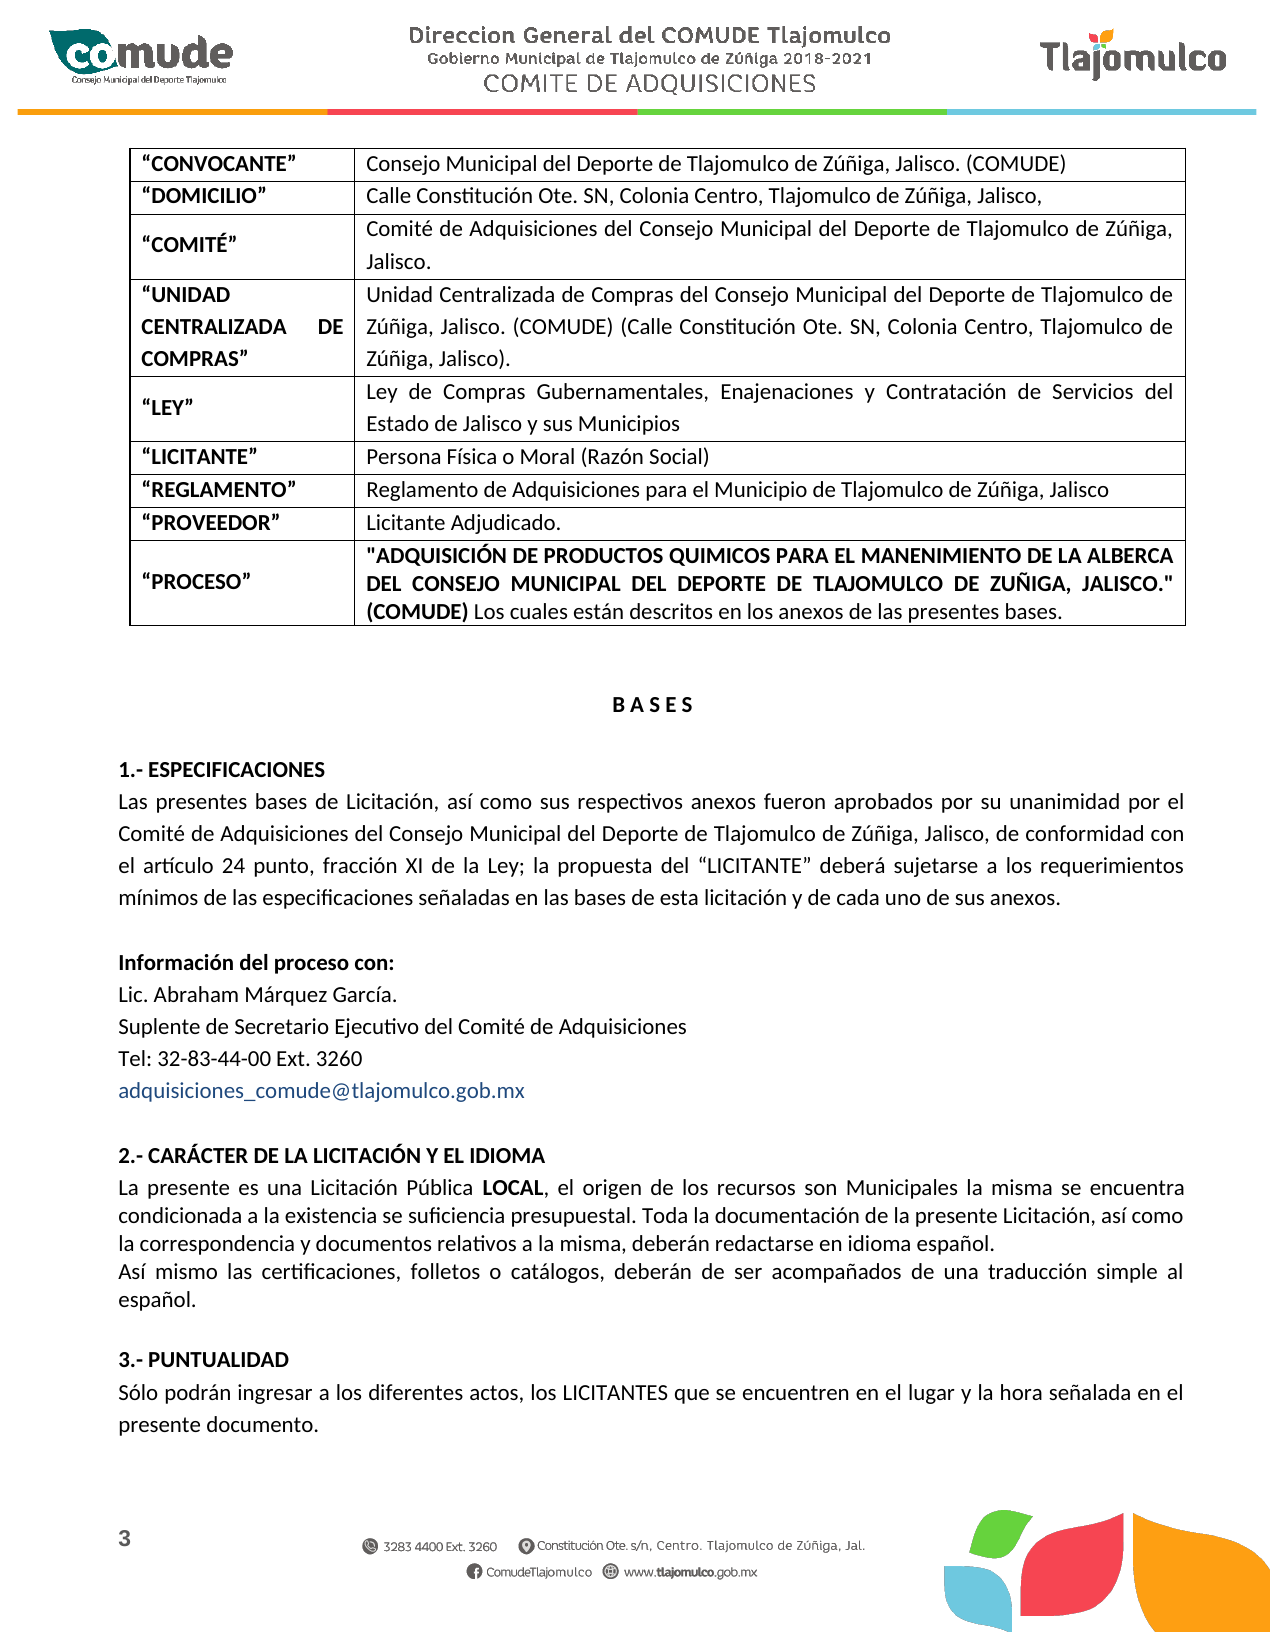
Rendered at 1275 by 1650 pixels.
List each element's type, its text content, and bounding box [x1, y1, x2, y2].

table_cell Licitante Adjudicado. [355, 508, 1185, 540]
table_cell Comité de Adquisiciones del Consejo Municipal del Deporte de Tlajomulco de Zúñiga, Jalisco. [355, 215, 1185, 279]
text 1.- ESPECIFICACIONES [118, 755, 1186, 783]
picture [362, 1510, 1270, 1632]
table_cell “PROCESO” [131, 541, 354, 625]
text B A S E S [118, 690, 1186, 718]
text La presente es una Licitación Pública LOCAL, el origen de los recursos son Municipales la misma se encuentra condicionada a la existencia se suficiencia presupuestal. Toda la documentación de la presente Licitación, así como la correspondencia y documentos relativos a la misma, deberán redactarse en idioma español. [118, 1173, 1186, 1257]
text Información del proceso con: [118, 948, 1186, 976]
table_cell Unidad Centralizada de Compras del Consejo Municipal del Deporte de Tlajomulco de Zúñiga, Jalisco. (COMUDE) (Calle Constitución Ote. SN, Colonia Centro, Tlajomulco de Zúñiga, Jalisco). [355, 280, 1185, 376]
table_cell Reglamento de Adquisiciones para el Municipio de Tlajomulco de Zúñiga, Jalisco [355, 475, 1185, 507]
table_header Consejo Municipal del Deporte de Tlajomulco de Zúñiga, Jalisco. (COMUDE) [355, 149, 1185, 181]
table_header “CONVOCANTE” [131, 149, 354, 181]
table_cell “PROVEEDOR” [131, 508, 354, 540]
text Sólo podrán ingresar a los diferentes actos, los LICITANTES que se encuentren en el lugar y la hora señalada en el presente documento. [118, 1378, 1186, 1438]
table_cell “LEY” [131, 377, 354, 441]
text Suplente de Secretario Ejecutivo del Comité de Adquisiciones [118, 1012, 1186, 1040]
table_cell “COMITÉ” [131, 215, 354, 279]
text 3.- PUNTUALIDAD [118, 1345, 1186, 1373]
table_cell "ADQUISICIÓN DE PRODUCTOS QUIMICOS PARA EL MANENIMIENTO DE LA ALBERCA DEL CONSEJO MUNICIPAL DEL DEPORTE DE TLAJOMULCO DE ZUÑIGA, JALISCO." (COMUDE) Los cuales están descritos en los anexos de las presentes bases. [355, 541, 1185, 625]
table_cell Calle Constitución Ote. SN, Colonia Centro, Tlajomulco de Zúñiga, Jalisco, [355, 182, 1185, 213]
text Lic. Abraham Márquez García. [118, 980, 1186, 1008]
picture [17, 26, 1257, 115]
table_cell “UNIDAD CENTRALIZADA DE COMPRAS” [131, 280, 354, 376]
table_cell Ley de Compras Gubernamentales, Enajenaciones y Contratación de Servicios del Estado de Jalisco y sus Municipios [355, 377, 1185, 441]
text 2.- CARÁCTER DE LA LICITACIÓN Y EL IDIOMA [118, 1141, 1186, 1169]
text Así mismo las certificaciones, folletos o catálogos, deberán de ser acompañados de una traducción simple al español. [118, 1257, 1186, 1313]
text adquisiciones_comude@tlajomulco.gob.mx [118, 1077, 1186, 1104]
text Las presentes bases de Licitación, así como sus respectivos anexos fueron aprobados por su unanimidad por el Comité de Adquisiciones del Consejo Municipal del Deporte de Tlajomulco de Zúñiga, Jalisco, de conformidad con el artículo 24 punto, fracción XI de la Ley; la propuesta del “LICITANTE” deberá sujetarse a los requerimientos mínimos de las especificaciones señaladas en las bases de esta licitación y de cada uno de sus anexos. [118, 787, 1186, 911]
table_cell “REGLAMENTO” [131, 475, 354, 507]
table_cell “LICITANTE” [131, 442, 354, 474]
table_cell “DOMICILIO” [131, 182, 354, 213]
table_cell Persona Física o Moral (Razón Social) [355, 442, 1185, 474]
text Tel: 32-83-44-00 Ext. 3260 [118, 1044, 1186, 1072]
